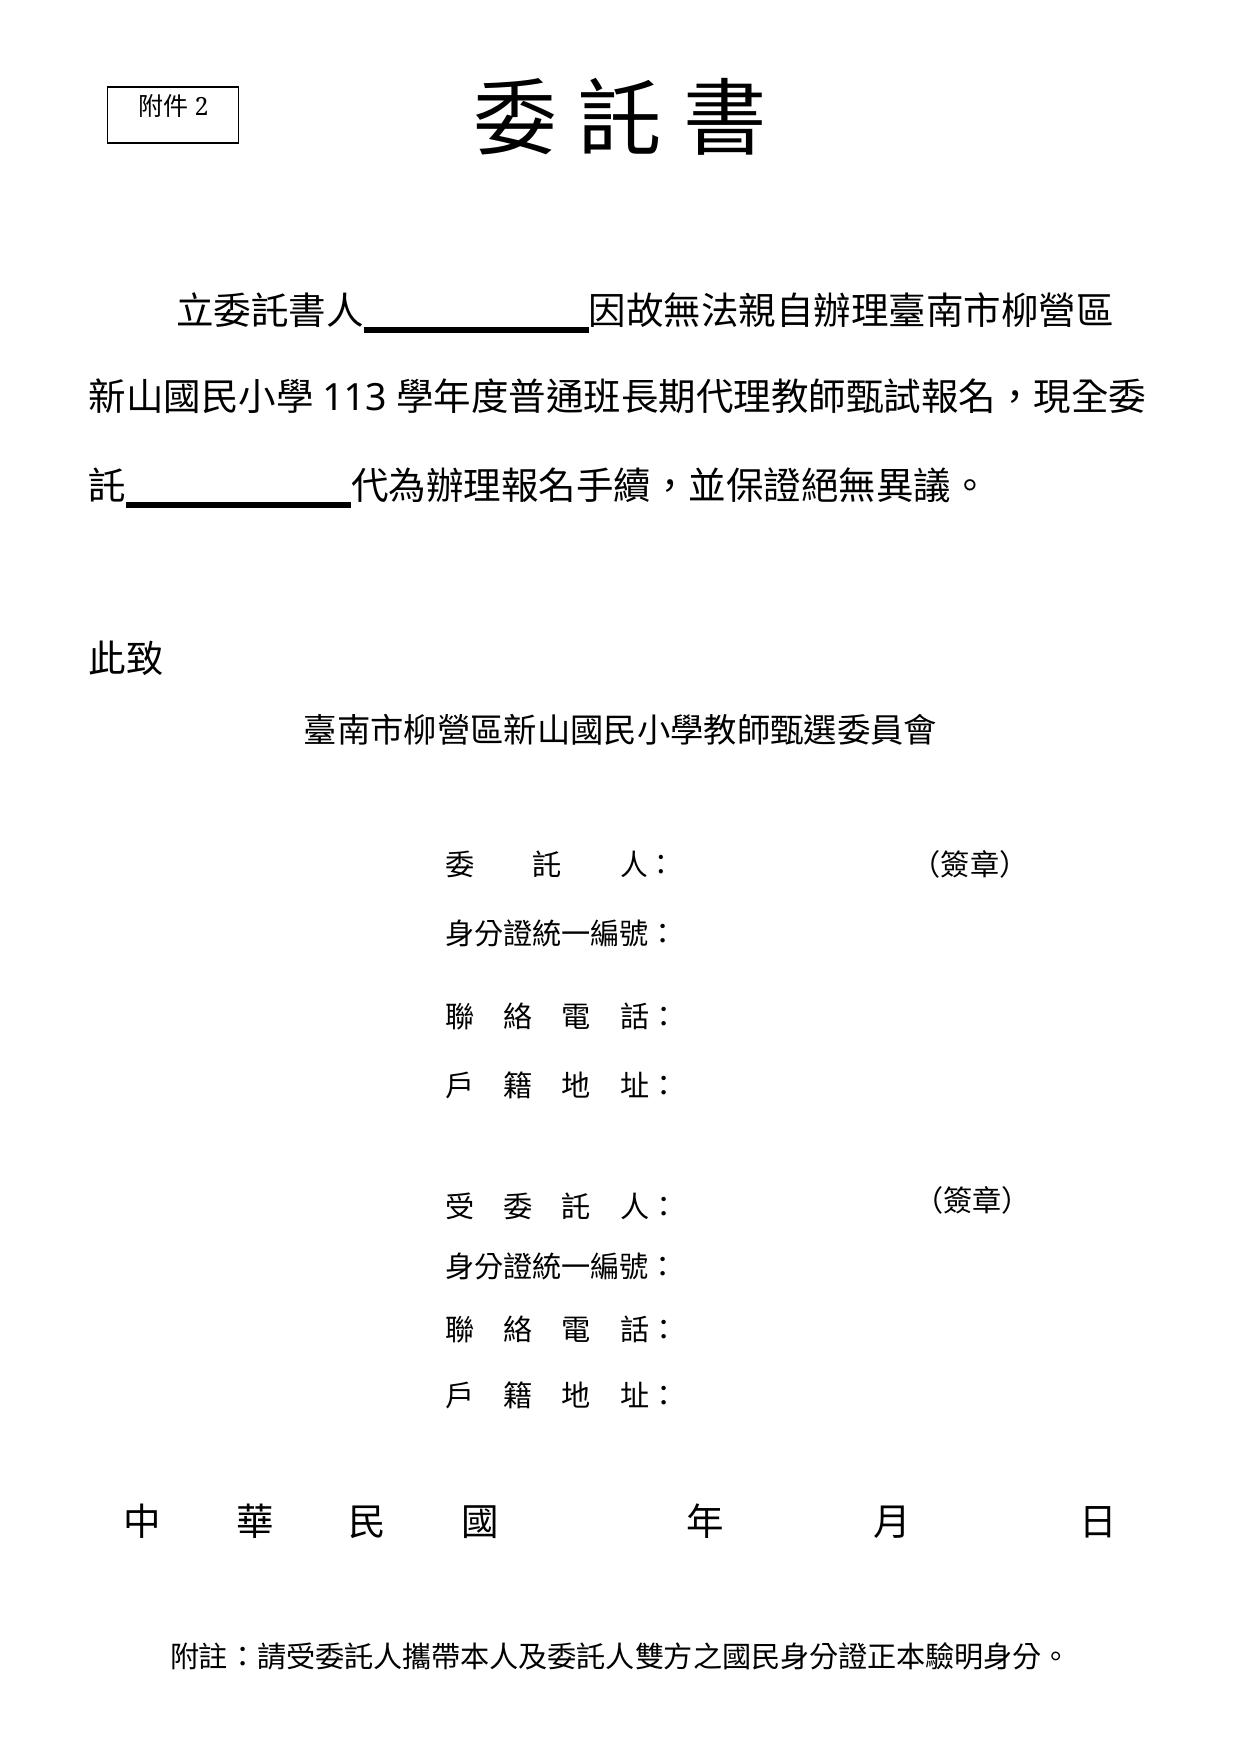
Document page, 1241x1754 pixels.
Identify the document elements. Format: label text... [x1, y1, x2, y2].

text 託 代為辦理報名手續，並保證絕無異議。 [89, 456, 1151, 510]
text 新山國民小學 113 學年度普通班長期代理教師甄試報名，現全委 [89, 374, 1151, 420]
subtitle 臺南市柳營區新山國民小學教師甄選委員會 [303, 704, 1151, 752]
text 此致 [89, 636, 1151, 682]
text 委 託 書 [89, 79, 1151, 165]
subtitle 立委託書人 因故無法親自辦理臺南市柳營區 [176, 281, 1151, 335]
text 附註：請受委託人攜帶本人及委託人雙方之國民身分證正本驗明身分。 [90, 1633, 1151, 1676]
subtitle 中 華 民 國 年 月 日 [89, 1499, 1151, 1544]
text 委 託 人： （簽章） 身分證統一編號： [445, 842, 1029, 953]
text （簽章） [77, 1181, 1031, 1219]
